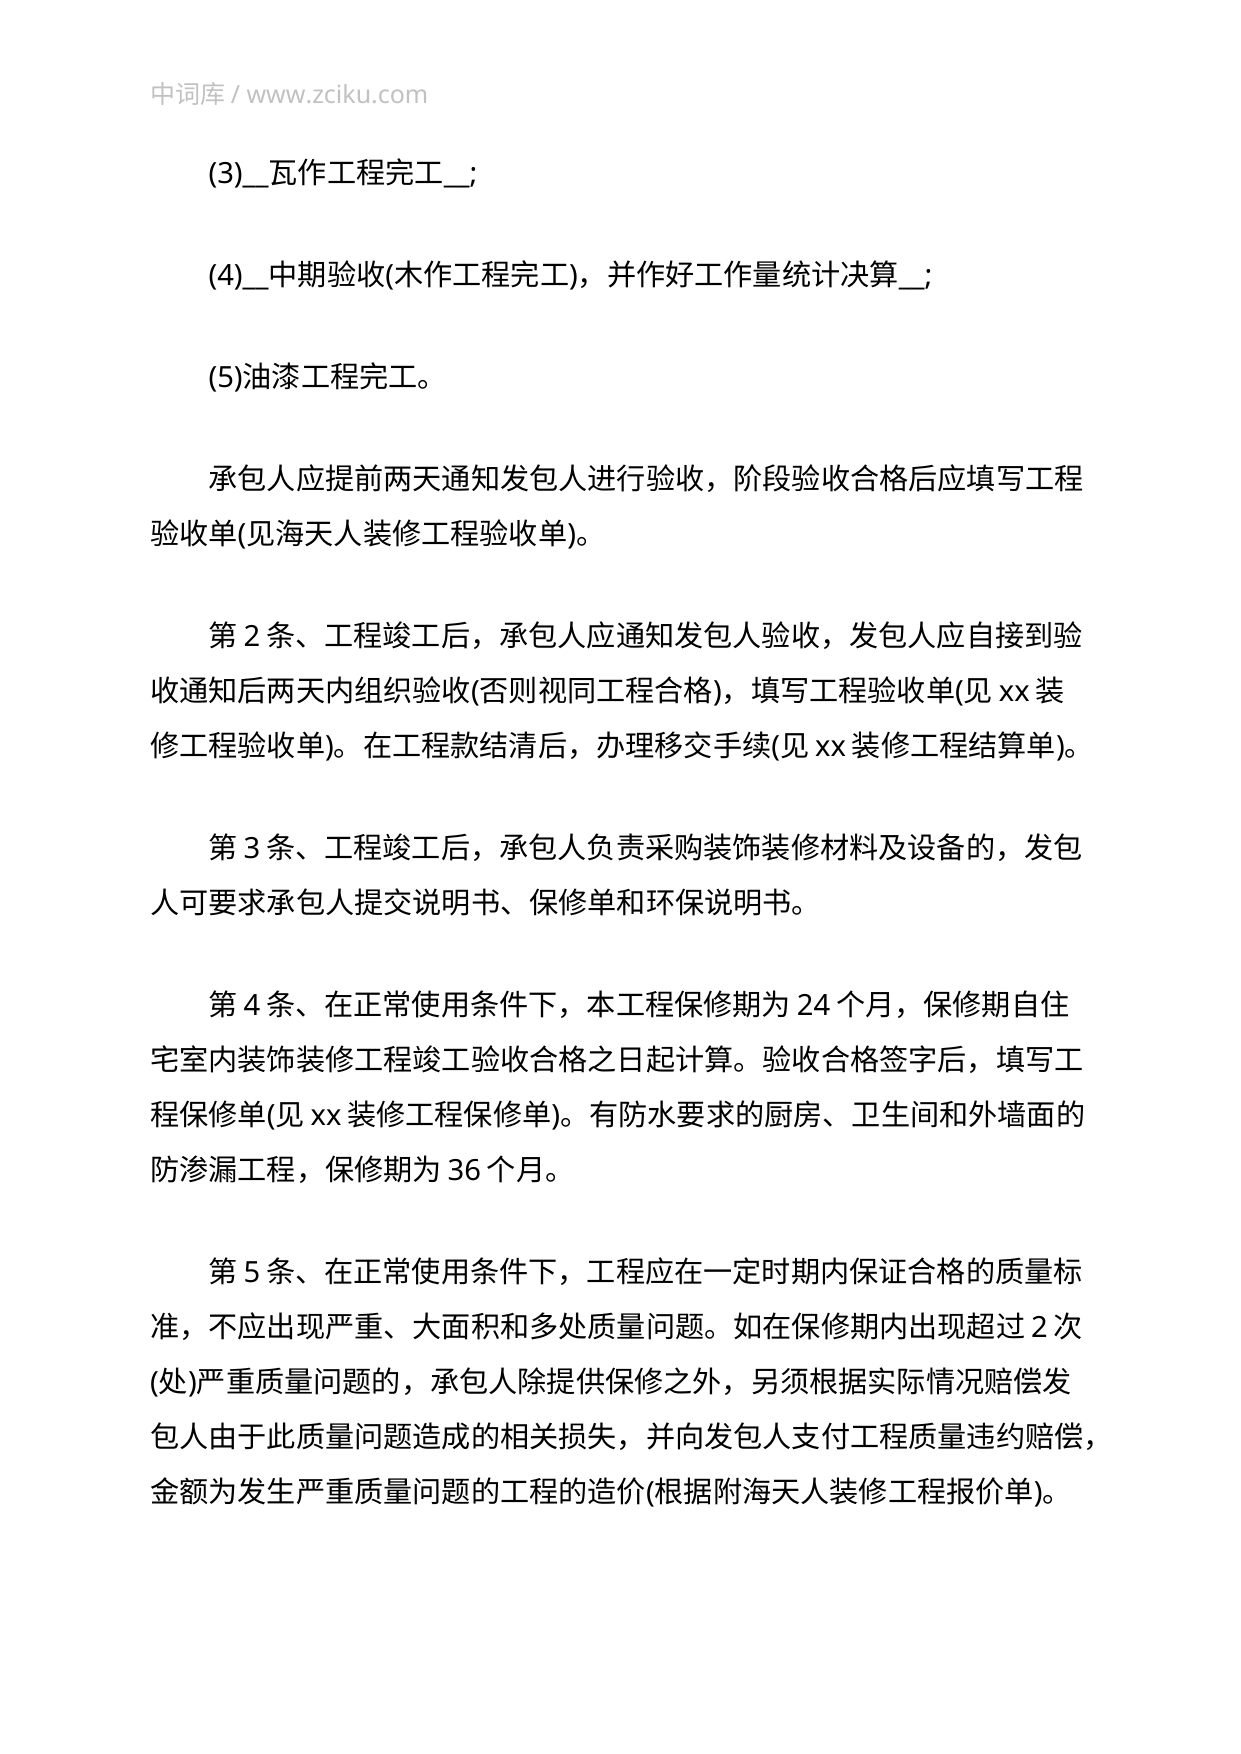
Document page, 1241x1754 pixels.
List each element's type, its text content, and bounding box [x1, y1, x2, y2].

text 第2条、工程竣工后，承包人应通知发包人验收，发包人应自接到验收通知后两天内组织验收(否则视同工程合格)，填写工程验收单(见xx装修工程验收单)。在工程款结清后，办理移交手续(见xx装修工程结算单)。 [150, 613, 1090, 765]
text 第5条、在正常使用条件下，工程应在一定时期内保证合格的质量标准，不应出现严重、大面积和多处质量问题。如在保修期内出现超过2次(处)严重质量问题的，承包人除提供保修之外，另须根据实际情况赔偿发包人由于此质量问题造成的相关损失，并向发包人支付工程质量违约赔偿，金额为发生严重质量问题的工程的造价(根据附海天人装修工程报价单)。 [150, 1248, 1090, 1511]
text 第4条、在正常使用条件下，本工程保修期为24个月，保修期自住宅室内装饰装修工程竣工验收合格之日起计算。验收合格签字后，填写工程保修单(见xx装修工程保修单)。有防水要求的厨房、卫生间和外墙面的防渗漏工程，保修期为36个月。 [150, 982, 1090, 1189]
text 第3条、工程竣工后，承包人负责采购装饰装修材料及设备的，发包人可要求承包人提交说明书、保修单和环保说明书。 [150, 825, 1090, 922]
text (3)__瓦作工程完工__; [150, 150, 1090, 192]
text (5)油漆工程完工。 [150, 354, 1090, 396]
text 承包人应提前两天通知发包人进行验收，阶段验收合格后应填写工程验收单(见海天人装修工程验收单)。 [150, 456, 1090, 553]
text (4)__中期验收(木作工程完工)，并作好工作量统计决算__; [150, 252, 1090, 294]
